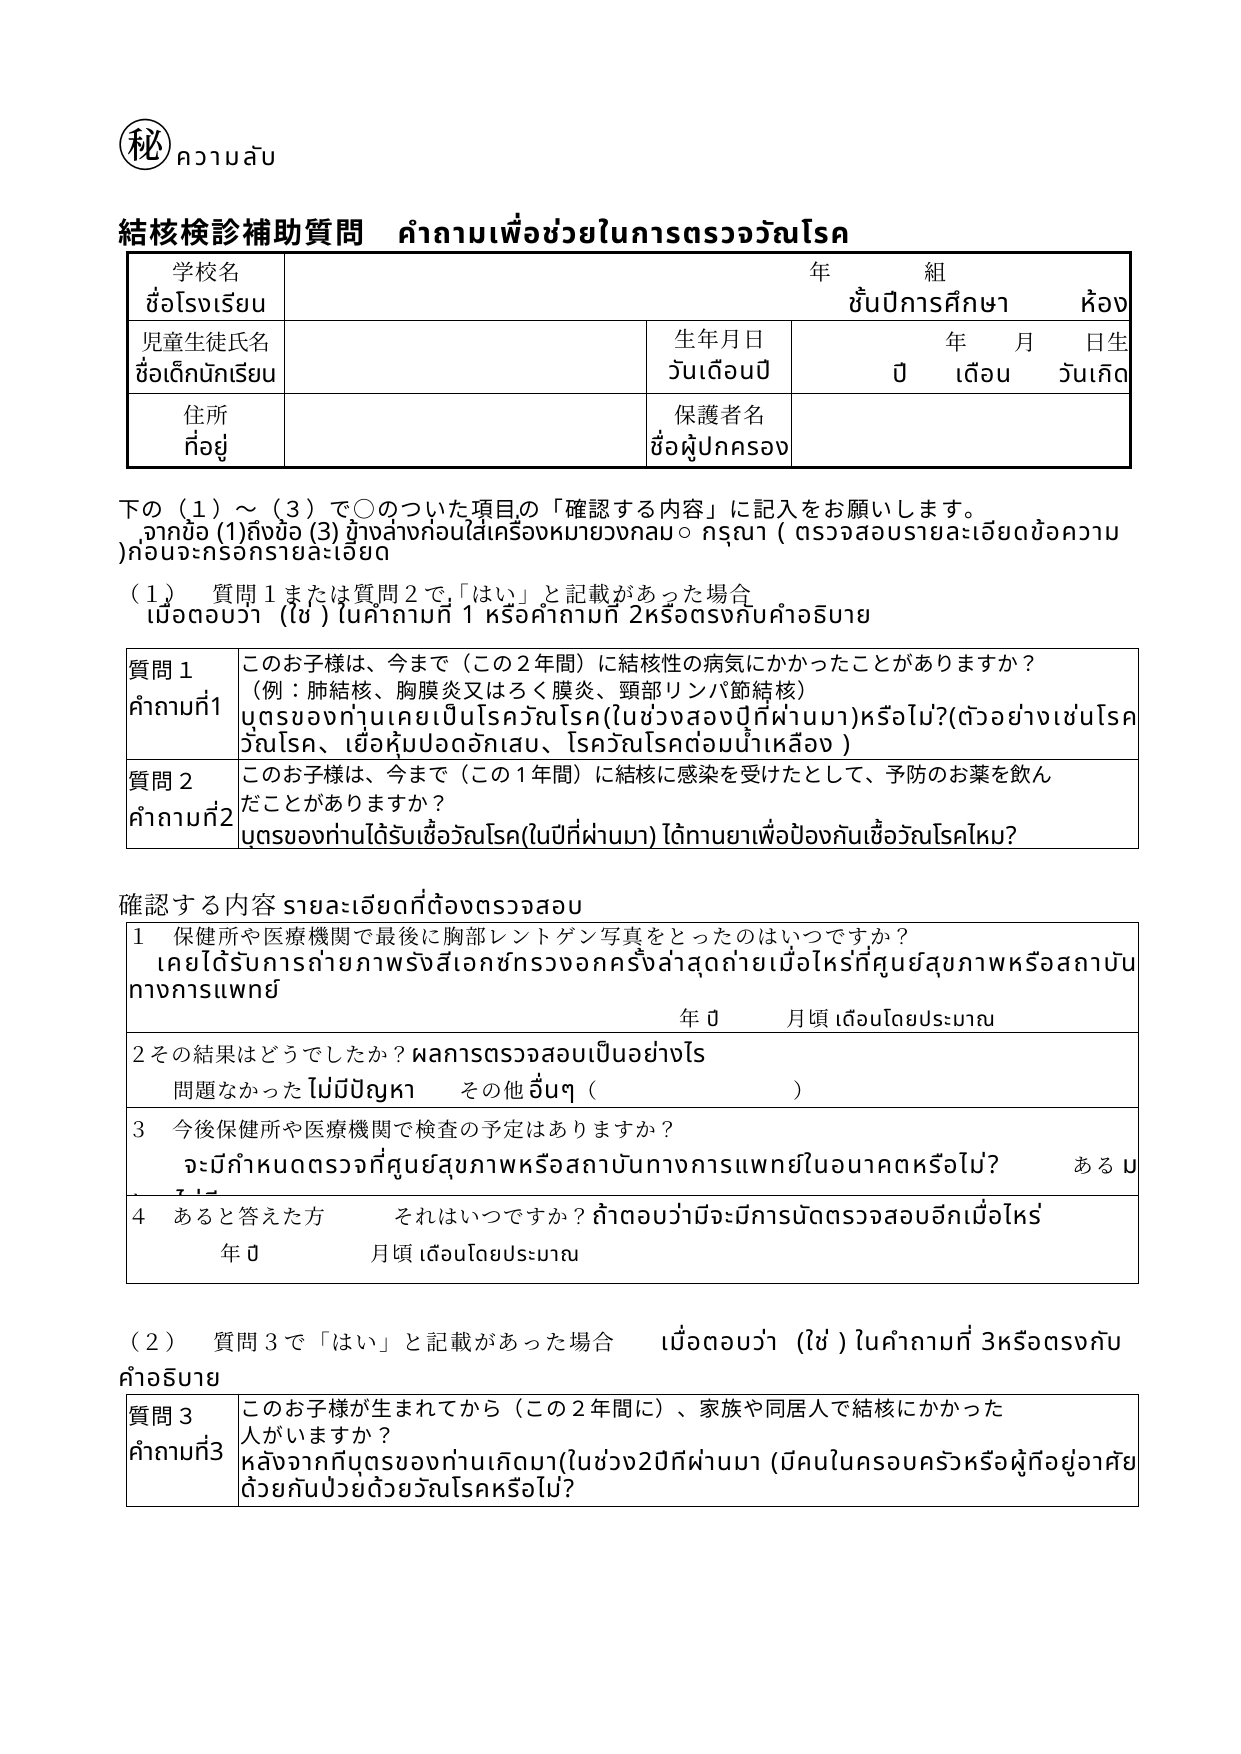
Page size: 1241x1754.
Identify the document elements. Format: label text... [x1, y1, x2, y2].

text 下の（１）～（３）で○のついた項目の「確認する内容」に記入をお願いします。 [118, 496, 1122, 523]
table_cell 住所 ที่อยู่ [129, 394, 284, 466]
table_cell 保護者名 ชื่อผู้ปกครอง [647, 394, 791, 466]
table_header １ 保健所や医療機関で最後に胸部レントゲン写真をとったのはいつですか？ เคยได้รับการถ่ายภาพรังสีเอกซ์ทรวงอกครั้งล่าสุดถ่ายเมื่อไหร่ที่ศูนย์สุขภาพหรือสถาบันทางการแพทย์ 年ปี 月頃เดือนโดยประมาณ [127, 923, 1138, 1032]
text ㊙ความลับ [118, 118, 1122, 178]
table_header [1139, 648, 1145, 848]
table_header 質問３ คำถามที่3 [127, 1395, 238, 1506]
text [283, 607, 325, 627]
table_cell 児童生徒氏名 ชื่อเด็กนักเรียน [129, 321, 284, 392]
table_cell 生年月日 วันเดือนปีเกิด [647, 321, 791, 392]
table_header 学校名 ชื่อโรงเรียน [129, 254, 284, 320]
table_header このお子様が生まれてから（この２年間に）、家族や同居人で結核にかかった 人がいますか？ หลังจากที่บุตรของท่านเกิดมา(ในช่วง2ปีที่ผ่านมา (มีคนในครอบครัวหรือผู้ที่อยู่อาศัยด้วยกันป่วยด้วยวัณโรคหรือไม่? [239, 1395, 1138, 1506]
text เมื่อตอบว่า (ใช่ ) ในคำถามที่ 1 หรือคำถามที่ 2หรือตรงกับคำอธิบาย [324, 607, 1122, 627]
table_header このお子様は、今まで（この２年間）に結核性の病気にかかったことがありますか？ （例：肺結核、胸膜炎又はろく膜炎、頸部リンパ節結核） บุตรของท่านเคยเป็นโรควัณโรค(ในช่วงสองปีที่ผ่านมา)หรือไม่?(ตัวอย่างเช่นโรควัณโรค、เยื่อหุ้มปอดอักเสบ、โรควัณโรคต่อมน้ำเหลือง ) [239, 649, 1138, 759]
text 結核検診補助質問 คำถามเพื่อช่วยในการตรวจวัณโรค [118, 214, 1122, 251]
table_header 年 組 ชั้นปีการศึกษา ห้อง [285, 254, 1129, 320]
table_cell 年 月 日生 ปี เดือน วันเกิด [792, 321, 1129, 392]
table_header [1139, 922, 1145, 1283]
table_cell ３ 今後保健所や医療機関で検査の予定はありますか？ จะมีกำหนดตรวจที่ศูนย์สุขภาพหรือสถาบันทางการแพทย์ในอนาคตหรือไม่? あるมี ないไม่มี [127, 1108, 1138, 1194]
text （１） 質問１または質問２で「はい」と記載があった場合 [342, 586, 1122, 607]
table_cell [285, 321, 646, 392]
table_cell [792, 394, 1129, 466]
table_cell ４ あると答えた方 それはいつですか？ถ้าตอบว่ามีจะมีการนัดตรวจสอบอีกเมื่อไหร่ 年ปี 月頃เดือนโดยประมาณ [127, 1196, 1138, 1283]
text จากข้อ (1)ถึงข้อ (3) ข้างล่างก่อนใส่เครื่องหมายวงกลม○ กรุณา ( ตรวจสอบรายละเอียดข้อความ )ก่อนจะกรอกรายละเอียด [118, 523, 1122, 565]
table_cell このお子様は、今まで（この1年間）に結核に感染を受けたとして、予防のお薬を飲ん だことがありますか？ บุตรของท่านได้รับเชื้อวัณโรค(ในปีที่ผ่านมา) ได้ทานยาเพื่อป้องกันเชื้อวัณโรคไหม? [239, 760, 1138, 848]
text （２） 質問３で「はい」と記載があった場合 เมื่อตอบว่า (ใช่ ) ในคำถามที่ 3หรือตรงกับคำอธิบาย [118, 1321, 1122, 1394]
table_header 質問１ คำถามที่1 [127, 649, 238, 759]
table_cell 質問２ คำถามที่2 [127, 760, 238, 848]
table_cell [285, 394, 646, 466]
text 確認する内容รายละเอียดที่ต้องตรวจสอบ [118, 886, 1122, 922]
table_header [1139, 1394, 1145, 1506]
table_cell ２その結果はどうでしたか？ผลการตรวจสอบเป็นอย่างไร 問題なかったไม่มีปัญหา その他อื่นๆ（ ） [127, 1033, 1138, 1107]
text （１） 質問１または質問２で「はい」と記載があった場合 [118, 586, 294, 607]
